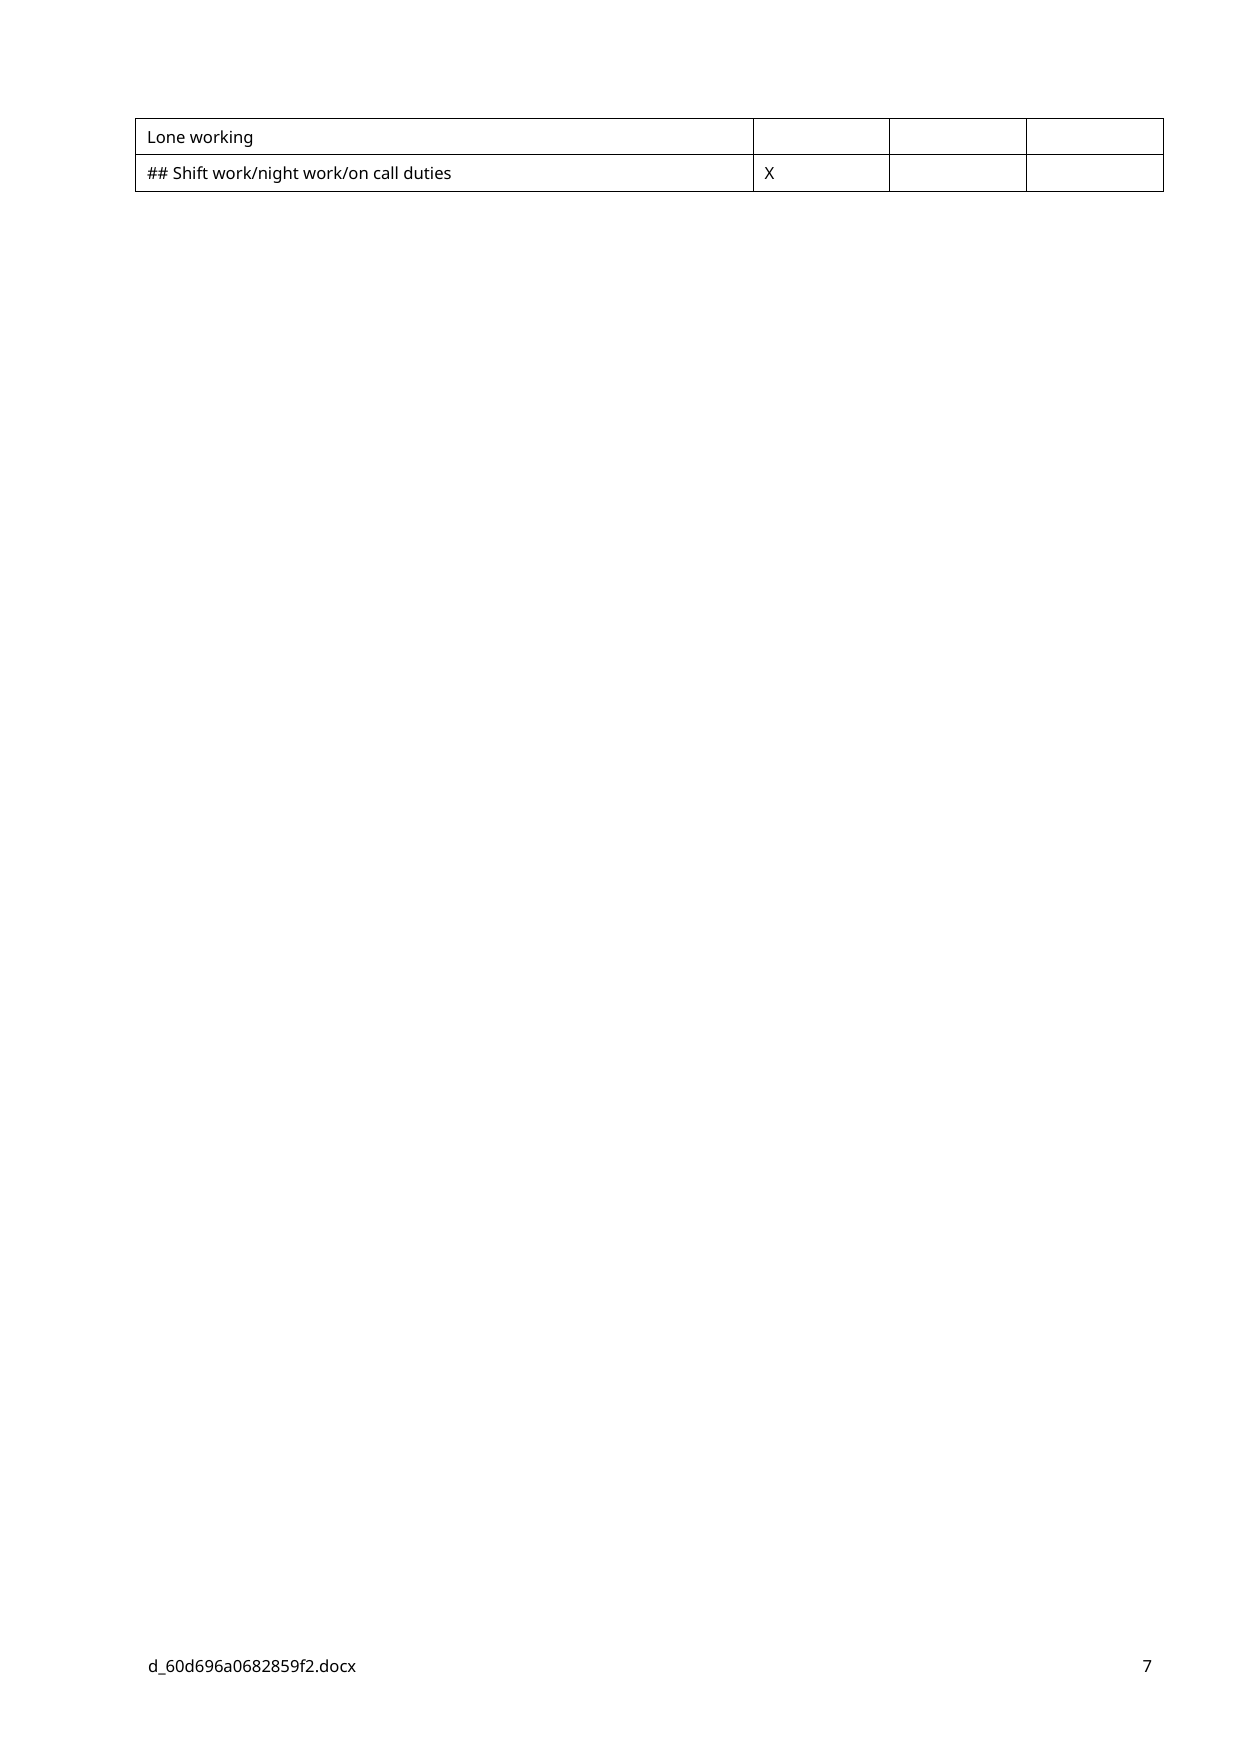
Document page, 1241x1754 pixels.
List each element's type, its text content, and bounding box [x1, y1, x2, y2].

table_cell [890, 119, 1026, 154]
table_cell ## Shift work/night work/on call duties [136, 155, 753, 191]
table_cell Lone working [136, 119, 753, 154]
table_cell [754, 119, 889, 154]
table_cell X [754, 155, 889, 191]
table_cell [1027, 119, 1163, 154]
table_cell [890, 155, 1026, 191]
table_cell [1027, 155, 1163, 191]
